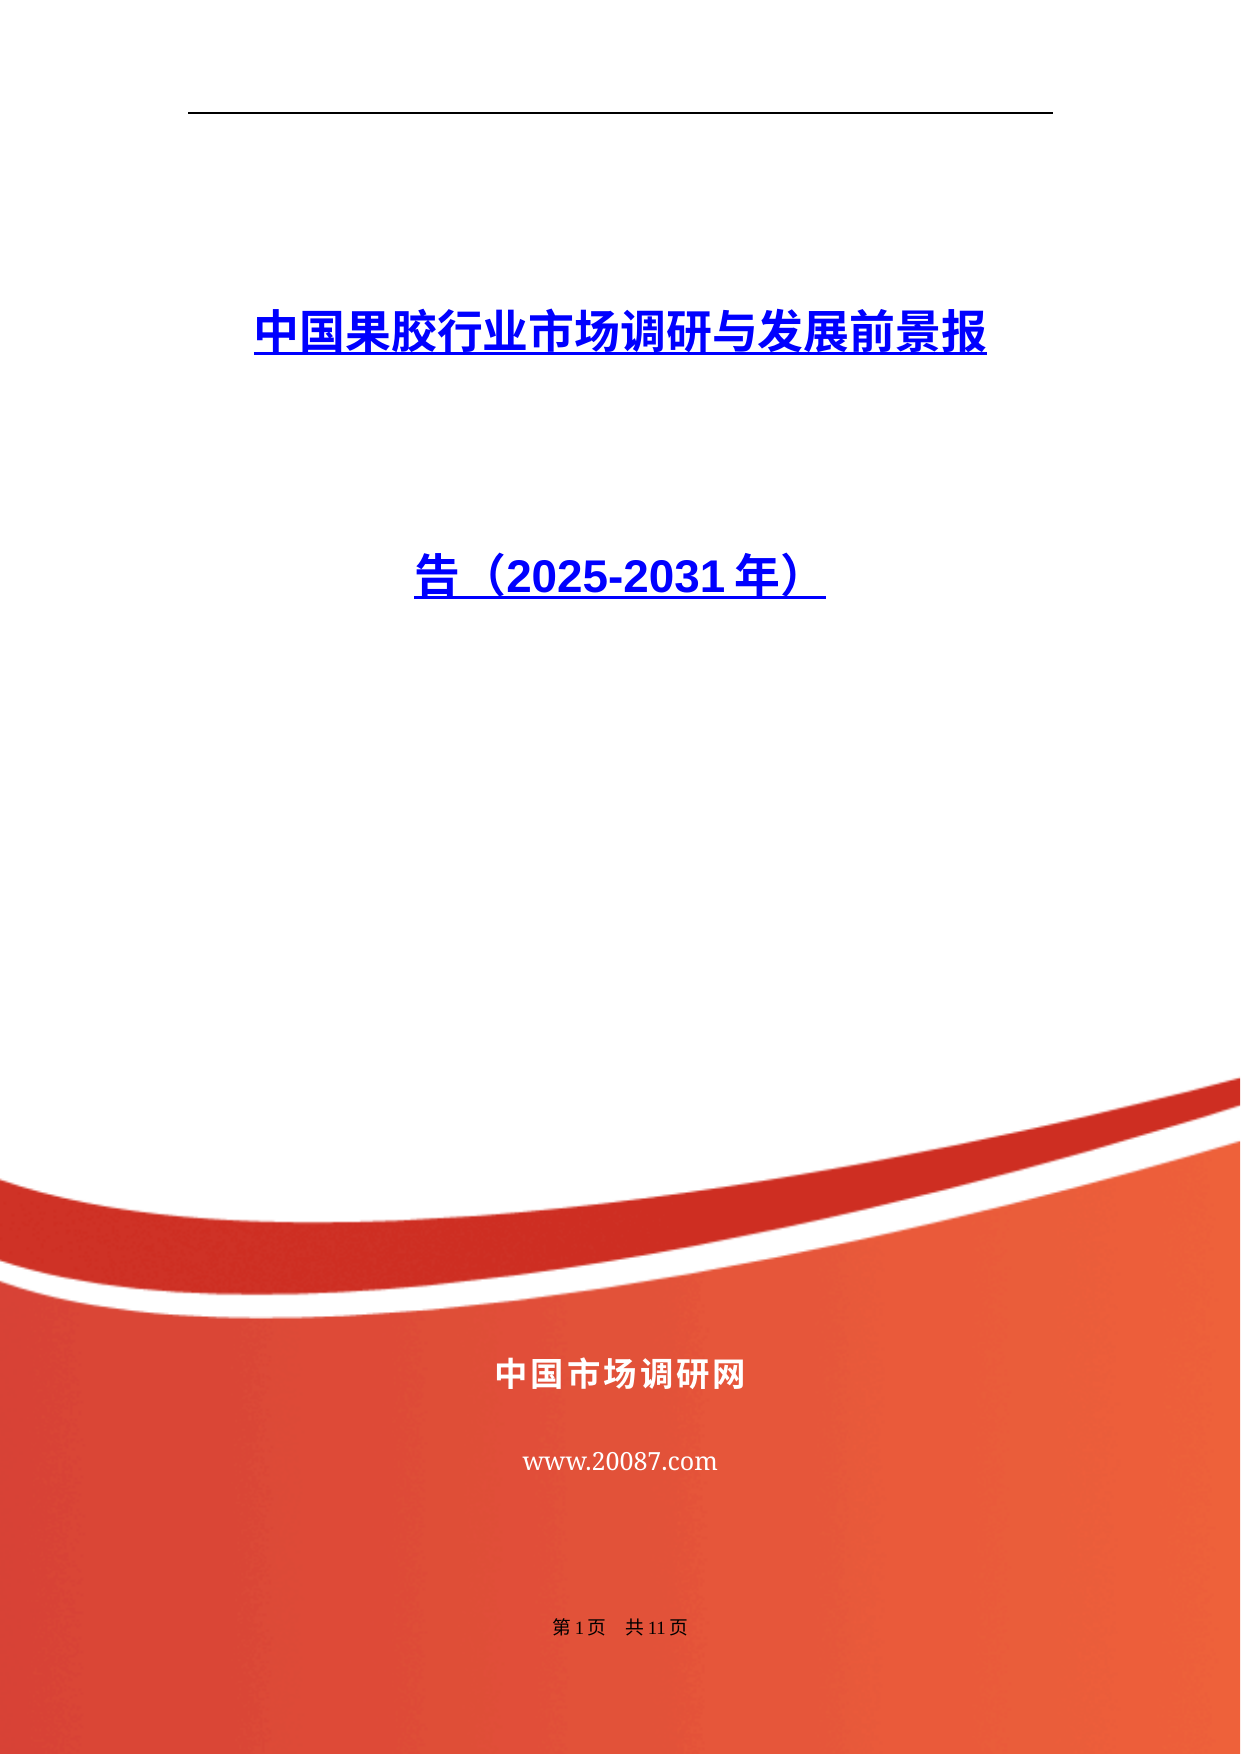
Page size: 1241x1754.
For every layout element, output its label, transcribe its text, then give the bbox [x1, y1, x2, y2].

table_header 中国果胶行业市场调研与发展前景报告（2025-2031年） [188, 207, 1053, 773]
subtitle 中国市场调研网 [187, 1339, 1053, 1404]
picture [0, 1006, 1241, 1754]
text www.20087.com [187, 1428, 1053, 1493]
